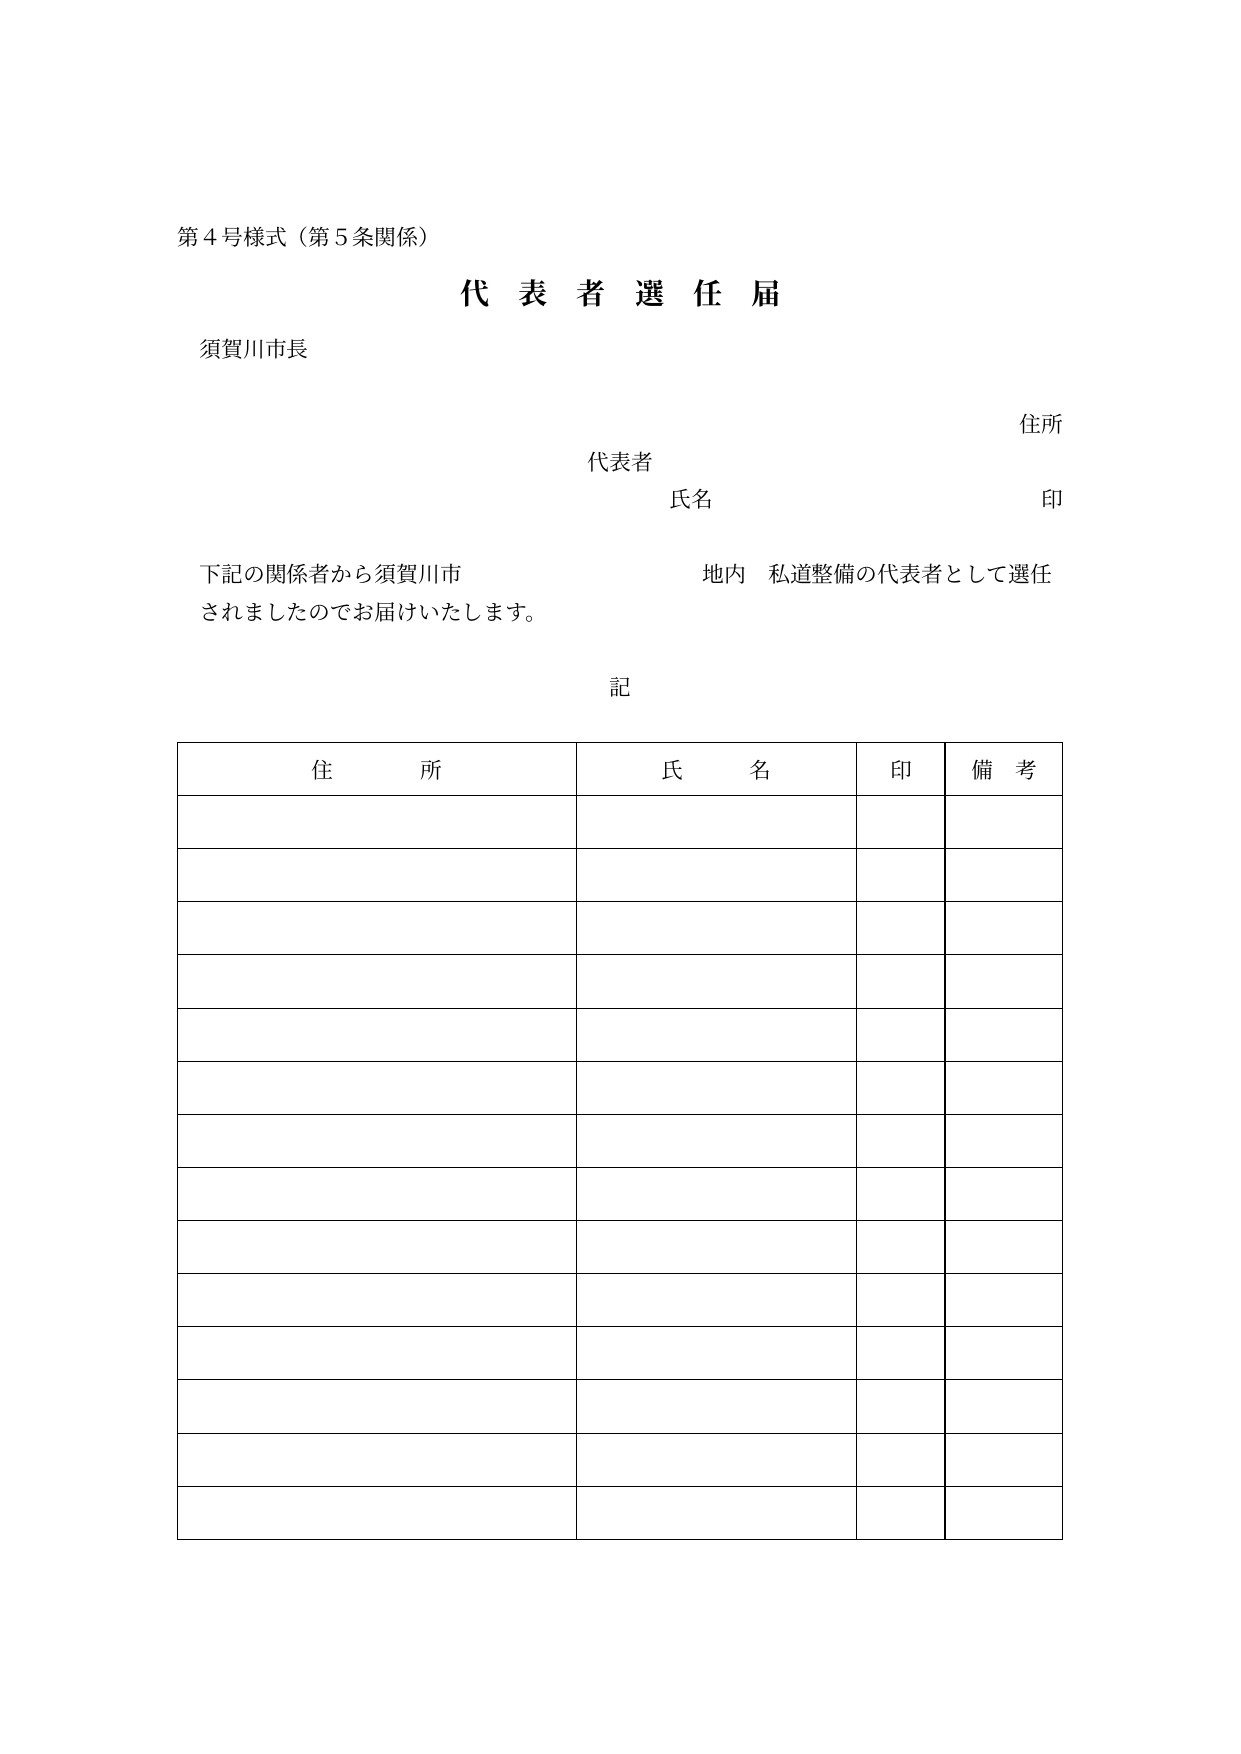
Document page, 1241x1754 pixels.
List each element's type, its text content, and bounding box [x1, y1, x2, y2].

table_cell [577, 796, 856, 848]
table_cell [857, 1380, 944, 1432]
table_cell [577, 1221, 856, 1273]
table_cell [178, 1327, 576, 1379]
table_cell [577, 1115, 856, 1167]
table_cell [857, 796, 944, 848]
table_cell [946, 1487, 1062, 1539]
table_header 氏 名 [577, 743, 856, 795]
text 代 表 者 選 任 届 [177, 254, 1063, 329]
table_cell [577, 1062, 856, 1114]
text 須賀川市長 [177, 329, 1063, 367]
table_cell [946, 1168, 1062, 1220]
table_cell [178, 1380, 576, 1432]
table_header 印 [857, 743, 944, 795]
table_cell [857, 1062, 944, 1114]
table_cell [577, 849, 856, 901]
table_cell [857, 1434, 944, 1486]
table_cell [857, 849, 944, 901]
table_cell [178, 1221, 576, 1273]
table_cell [946, 849, 1062, 901]
table_cell [946, 1274, 1062, 1326]
table_cell [178, 1168, 576, 1220]
table_cell [577, 1434, 856, 1486]
table_cell [946, 796, 1062, 848]
table_cell [178, 1487, 576, 1539]
table_cell [178, 796, 576, 848]
table_cell [946, 1221, 1062, 1273]
table_cell [577, 1274, 856, 1326]
table_cell [577, 1380, 856, 1432]
table_cell [857, 1221, 944, 1273]
table_cell [857, 955, 944, 1007]
table_cell [946, 955, 1062, 1007]
table_cell [946, 1009, 1062, 1061]
table_cell [178, 1062, 576, 1114]
table_cell [577, 1487, 856, 1539]
table_cell [946, 1327, 1062, 1379]
table_cell [857, 1115, 944, 1167]
table_header 備 考 [946, 743, 1062, 795]
table_cell [857, 1487, 944, 1539]
table_cell [178, 1274, 576, 1326]
table_cell [857, 1327, 944, 1379]
table_cell [857, 1274, 944, 1326]
text 住所 [177, 404, 1063, 442]
table_cell [946, 1380, 1062, 1432]
table_cell [178, 1115, 576, 1167]
table_cell [946, 1115, 1062, 1167]
table_cell [857, 1009, 944, 1061]
table_cell [857, 902, 944, 954]
table_cell [857, 1168, 944, 1220]
table_cell [946, 902, 1062, 954]
text 代表者 [177, 442, 888, 479]
table_cell [178, 1009, 576, 1061]
table_cell [178, 955, 576, 1007]
text 第４号様式（第５条関係） [177, 217, 1063, 254]
table_cell [178, 849, 576, 901]
table_cell [577, 1327, 856, 1379]
table_cell [577, 955, 856, 1007]
table_cell [577, 902, 856, 954]
table_cell [577, 1168, 856, 1220]
table_cell [946, 1434, 1062, 1486]
table_header 住 所 [178, 743, 576, 795]
table_cell [178, 1434, 576, 1486]
text 下記の関係者から須賀川市 地内 私道整備の代表者として選任されましたのでお届けいたします。 [177, 554, 1063, 629]
table_cell [577, 1009, 856, 1061]
text 氏名 印 [177, 479, 1063, 517]
subtitle 記 [177, 667, 1063, 704]
table_cell [946, 1062, 1062, 1114]
table_cell [178, 902, 576, 954]
